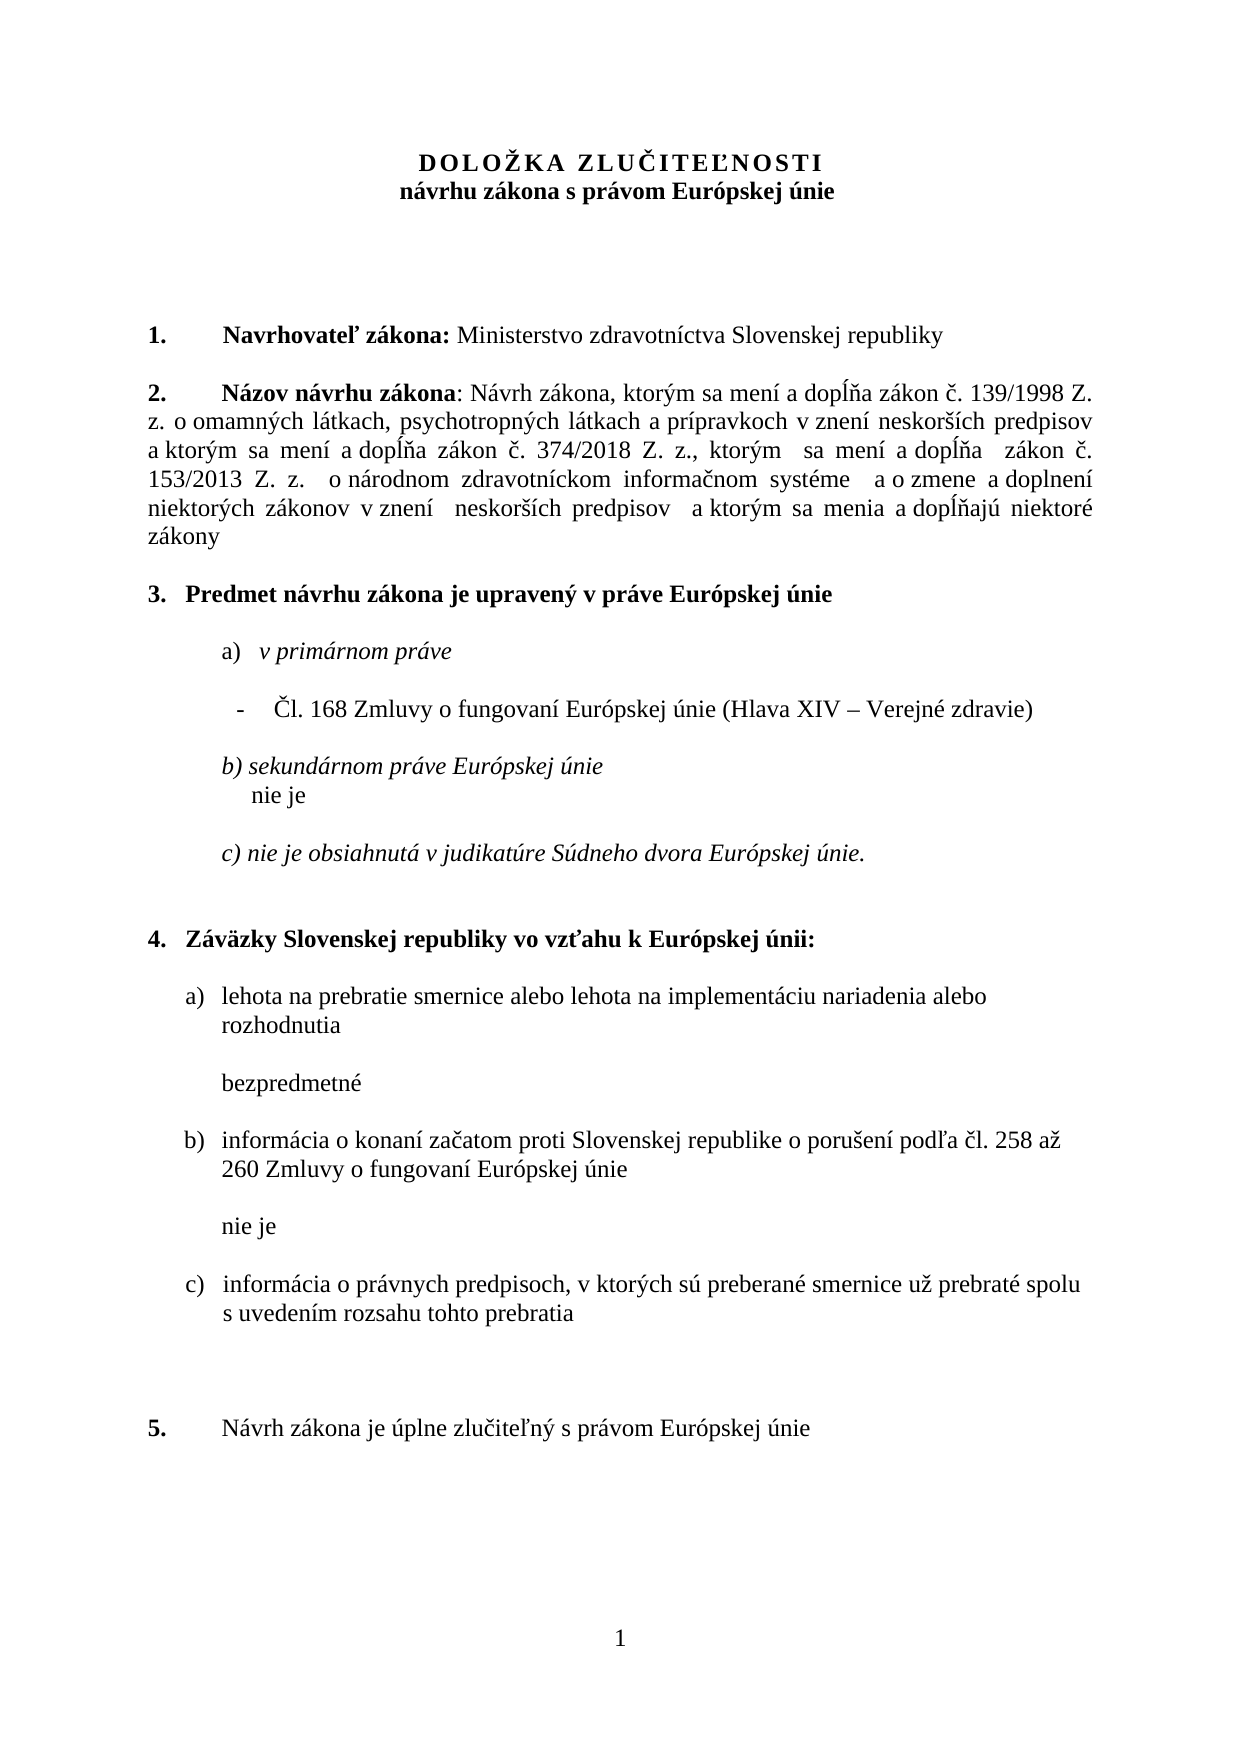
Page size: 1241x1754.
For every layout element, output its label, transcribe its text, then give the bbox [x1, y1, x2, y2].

text 1. Navrhovateľ zákona: Ministerstvo zdravotníctva Slovenskej republiky [148, 320, 1093, 349]
text nie je [148, 1211, 1093, 1240]
list c) nie je obsiahnutá v judikatúre Súdneho dvora Európskej únie. [221, 838, 1093, 866]
text 4. Záväzky Slovenskej republiky vo vzťahu k Európskej únii: [148, 924, 1093, 953]
list v primárnom práve [221, 636, 1093, 665]
text nie je [251, 780, 1093, 809]
text 5. Návrh zákona je úplne zlučiteľný s právom Európskej únie [148, 1413, 1093, 1441]
text návrhu zákona s právom Európskej únie [148, 176, 1093, 205]
text Doložka zlučiteľnosti [148, 148, 1093, 176]
text 2. Názov návrhu zákona: Návrh zákona, ktorým sa mení a dopĺňa zákon č. 139/1998 Z. z. o omamných látkach, psychotropných látkach a prípravkoch v znení neskorších predpisov a ktorým sa mení a dopĺňa zákon č. 374/2018 Z. z., ktorým sa mení a dopĺňa zákon č. 153/2013 Z. z. o národnom zdravotníckom informačnom systéme a o zmene a doplnení niektorých zákonov v znení neskorších predpisov a ktorým sa menia a dopĺňajú niektoré zákony [148, 378, 1093, 550]
list informácia o konaní začatom proti Slovenskej republike o porušení podľa čl. 258 až 260 Zmluvy o fungovaní Európskej únie [184, 1125, 1093, 1183]
list Čl. 168 Zmluvy o fungovaní Európskej únie (Hlava XIV – Verejné zdravie) [236, 694, 1093, 723]
text b) sekundárnom práve Európskej únie [221, 751, 1093, 780]
text a) lehota na prebratie smernice alebo lehota na implementáciu nariadenia alebo rozhodnutia [185, 981, 1093, 1039]
text 3. Predmet návrhu zákona je upravený v práve Európskej únie [148, 579, 1093, 608]
list informácia o právnych predpisoch, v ktorých sú preberané smernice už prebraté spolu s uvedením rozsahu tohto prebratia [185, 1269, 1093, 1326]
text bezpredmetné [221, 1068, 1093, 1096]
